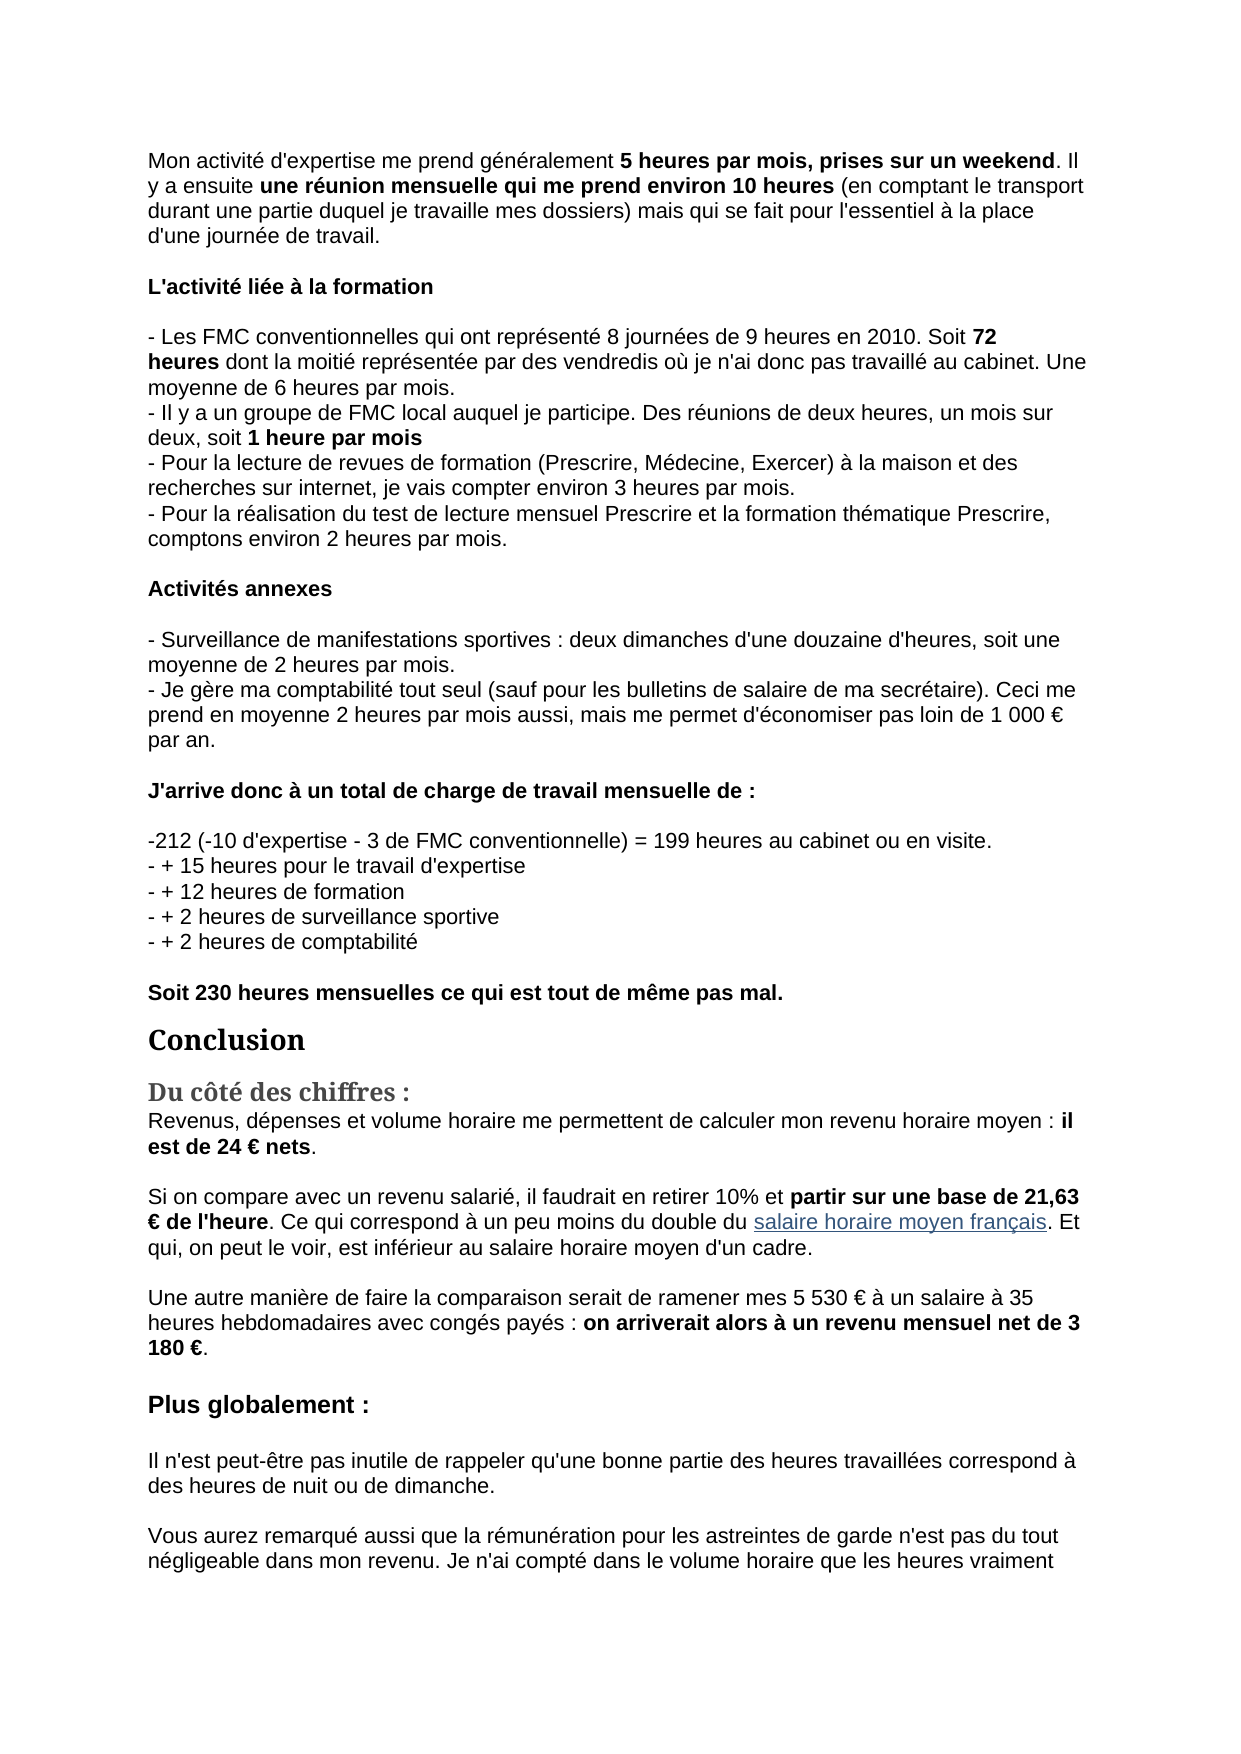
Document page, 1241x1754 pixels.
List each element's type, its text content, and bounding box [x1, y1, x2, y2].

text Mon activité d'expertise me prend généralement 5 heures par mois, prises sur un weekend. Il y a ensuite une réunion mensuelle qui me prend environ 10 heures (en comptant le transport durant une partie duquel je travaille mes dossiers) mais qui se fait pour l'essentiel à la place d'une journée de travail. [148, 148, 1093, 248]
text J'arrive donc à un total de charge de travail mensuelle de : [148, 778, 1093, 803]
text - Surveillance de manifestations sportives : deux dimanches d'une douzaine d'heures, soit une moyenne de 2 heures par mois. [148, 627, 1093, 677]
text Soit 230 heures mensuelles ce qui est tout de même pas mal. [148, 979, 1093, 1005]
text Activités annexes [148, 576, 1093, 601]
text - Pour la lecture de revues de formation (Prescrire, Médecine, Exercer) à la maison et des recherches sur internet, je vais compter environ 3 heures par mois. [148, 450, 1093, 501]
text -212 (-10 d'expertise - 3 de FMC conventionnelle) = 199 heures au cabinet ou en visite. [148, 828, 1093, 853]
text Revenus, dépenses et volume horaire me permettent de calculer mon revenu horaire moyen : il est de 24 € nets. [148, 1108, 1093, 1159]
text Si on compare avec un revenu salarié, il faudrait en retirer 10% et partir sur une base de 21,63 € de l'heure. Ce qui correspond à un peu moins du double du salaire horaire moyen français. Et qui, on peut le voir, est inférieur au salaire horaire moyen d'un cadre. [148, 1184, 1093, 1259]
text Une autre manière de faire la comparaison serait de ramener mes 5 530 € à un salaire à 35 heures hebdomadaires avec congés payés : on arriverait alors à un revenu mensuel net de 3 180 €. [148, 1285, 1093, 1360]
text - + 2 heures de surveillance sportive [148, 904, 1093, 929]
subtitle Du côté des chiffres : [148, 1074, 1093, 1108]
subtitle Conclusion [148, 1020, 1093, 1059]
text - Je gère ma comptabilité tout seul (sauf pour les bulletins de salaire de ma secrétaire). Ceci me prend en moyenne 2 heures par mois aussi, mais me permet d'économiser pas loin de 1 000 € par an. [148, 677, 1093, 753]
text - + 12 heures de formation [148, 879, 1093, 904]
text Il n'est peut-être pas inutile de rappeler qu'une bonne partie des heures travaillées correspond à des heures de nuit ou de dimanche. [148, 1447, 1093, 1498]
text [148, 1523, 1093, 1573]
subtitle Plus globalement : [148, 1389, 1093, 1418]
text - Pour la réalisation du test de lecture mensuel Prescrire et la formation thématique Prescrire, comptons environ 2 heures par mois. [148, 501, 1093, 551]
text - Il y a un groupe de FMC local auquel je participe. Des réunions de deux heures, un mois sur deux, soit 1 heure par mois [148, 400, 1093, 450]
text - Les FMC conventionnelles qui ont représenté 8 journées de 9 heures en 2010. Soit 72 heures dont la moitié représentée par des vendredis où je n'ai donc pas travaillé au cabinet. Une moyenne de 6 heures par mois. [148, 324, 1093, 400]
text - + 15 heures pour le travail d'expertise [148, 853, 1093, 879]
text - + 2 heures de comptabilité [148, 929, 1093, 954]
text L'activité liée à la formation [148, 274, 1093, 299]
